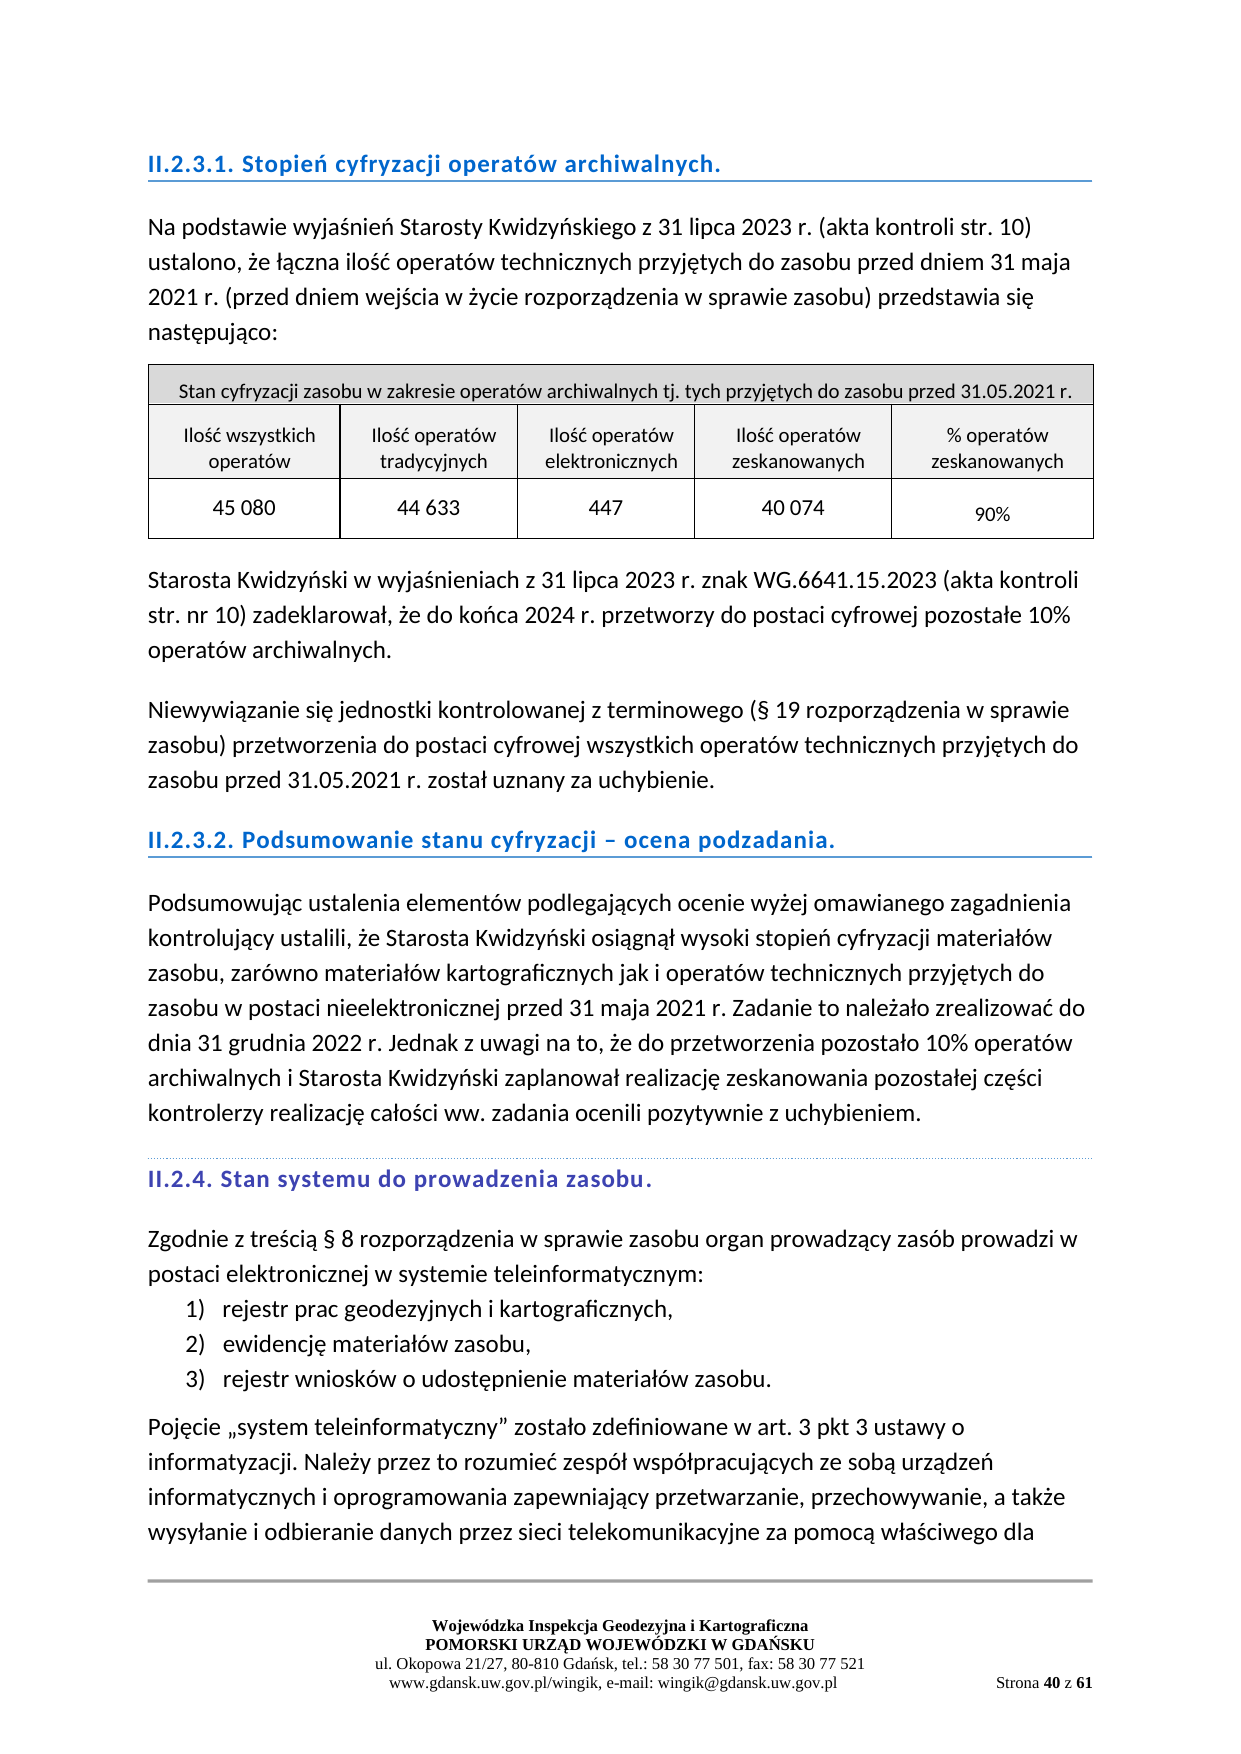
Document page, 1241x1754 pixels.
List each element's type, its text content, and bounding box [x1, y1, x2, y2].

text Zgodnie z treścią § 8 rozporządzenia w sprawie zasobu organ prowadzący zasób prowadzi w postaci elektronicznej w systemie teleinformatycznym: [148, 1223, 1092, 1289]
table_header Stan cyfryzacji zasobu w zakresie operatów archiwalnych tj. tych przyjętych do zasobu przed 31.05.2021 r. [149, 365, 1093, 403]
table_cell 447 [518, 479, 694, 538]
subtitle II.2.4. Stan systemu do prowadzenia zasobu. [148, 1157, 1092, 1194]
table_cell Ilość wszystkich operatów [149, 405, 339, 478]
list rejestr wniosków o udostępnienie materiałów zasobu. [185, 1363, 1092, 1394]
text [148, 1411, 1092, 1546]
table_cell Ilość operatów elektronicznych [518, 405, 694, 478]
table_cell 44 633 [341, 479, 517, 538]
table_cell 90% [892, 479, 1093, 538]
text Niewywiązanie się jednostki kontrolowanej z terminowego (§ 19 rozporządzenia w sprawie zasobu) przetworzenia do postaci cyfrowej wszystkich operatów technicznych przyjętych do zasobu przed 31.05.2021 r. został uznany za uchybienie. [148, 694, 1092, 794]
table_cell 45 080 [149, 479, 339, 538]
text Podsumowując ustalenia elementów podlegających ocenie wyżej omawianego zagadnienia kontrolujący ustalili, że Starosta Kwidzyński osiągnął wysoki stopień cyfryzacji materiałów zasobu, zarówno materiałów kartograficznych jak i operatów technicznych przyjętych do zasobu w postaci nieelektronicznej przed 31 maja 2021 r. Zadanie to należało zrealizować do dnia 31 grudnia 2022 r. Jednak z uwagi na to, że do przetworzenia pozostało 10% operatów archiwalnych i Starosta Kwidzyński zaplanował realizację zeskanowania pozostałej części kontrolerzy realizację całości ww. zadania ocenili pozytywnie z uchybieniem. [148, 887, 1092, 1128]
subtitle II.2.3.1. Stopień cyfryzacji operatów archiwalnych. [148, 148, 1092, 180]
text Na podstawie wyjaśnień Starosty Kwidzyńskiego z 31 lipca 2023 r. (akta kontroli str. 10) ustalono, że łączna ilość operatów technicznych przyjętych do zasobu przed dniem 31 maja 2021 r. (przed dniem wejścia w życie rozporządzenia w sprawie zasobu) przedstawia się następująco: [148, 211, 1092, 347]
table_cell Ilość operatów tradycyjnych [341, 405, 517, 478]
list rejestr prac geodezyjnych i kartograficznych, [185, 1293, 1092, 1324]
table_cell Ilość operatów zeskanowanych [695, 405, 891, 478]
list ewidencję materiałów zasobu, [185, 1328, 1092, 1359]
text Starosta Kwidzyński w wyjaśnieniach z 31 lipca 2023 r. znak WG.6641.15.2023 (akta kontroli str. nr 10) zadeklarował, że do końca 2024 r. przetworzy do postaci cyfrowej pozostałe 10% operatów archiwalnych. [148, 564, 1092, 664]
subtitle II.2.3.2. Podsumowanie stanu cyfryzacji – ocena podzadania. [148, 824, 1092, 856]
table_cell % operatów zeskanowanych [892, 405, 1093, 478]
table_cell 40 074 [695, 479, 891, 538]
